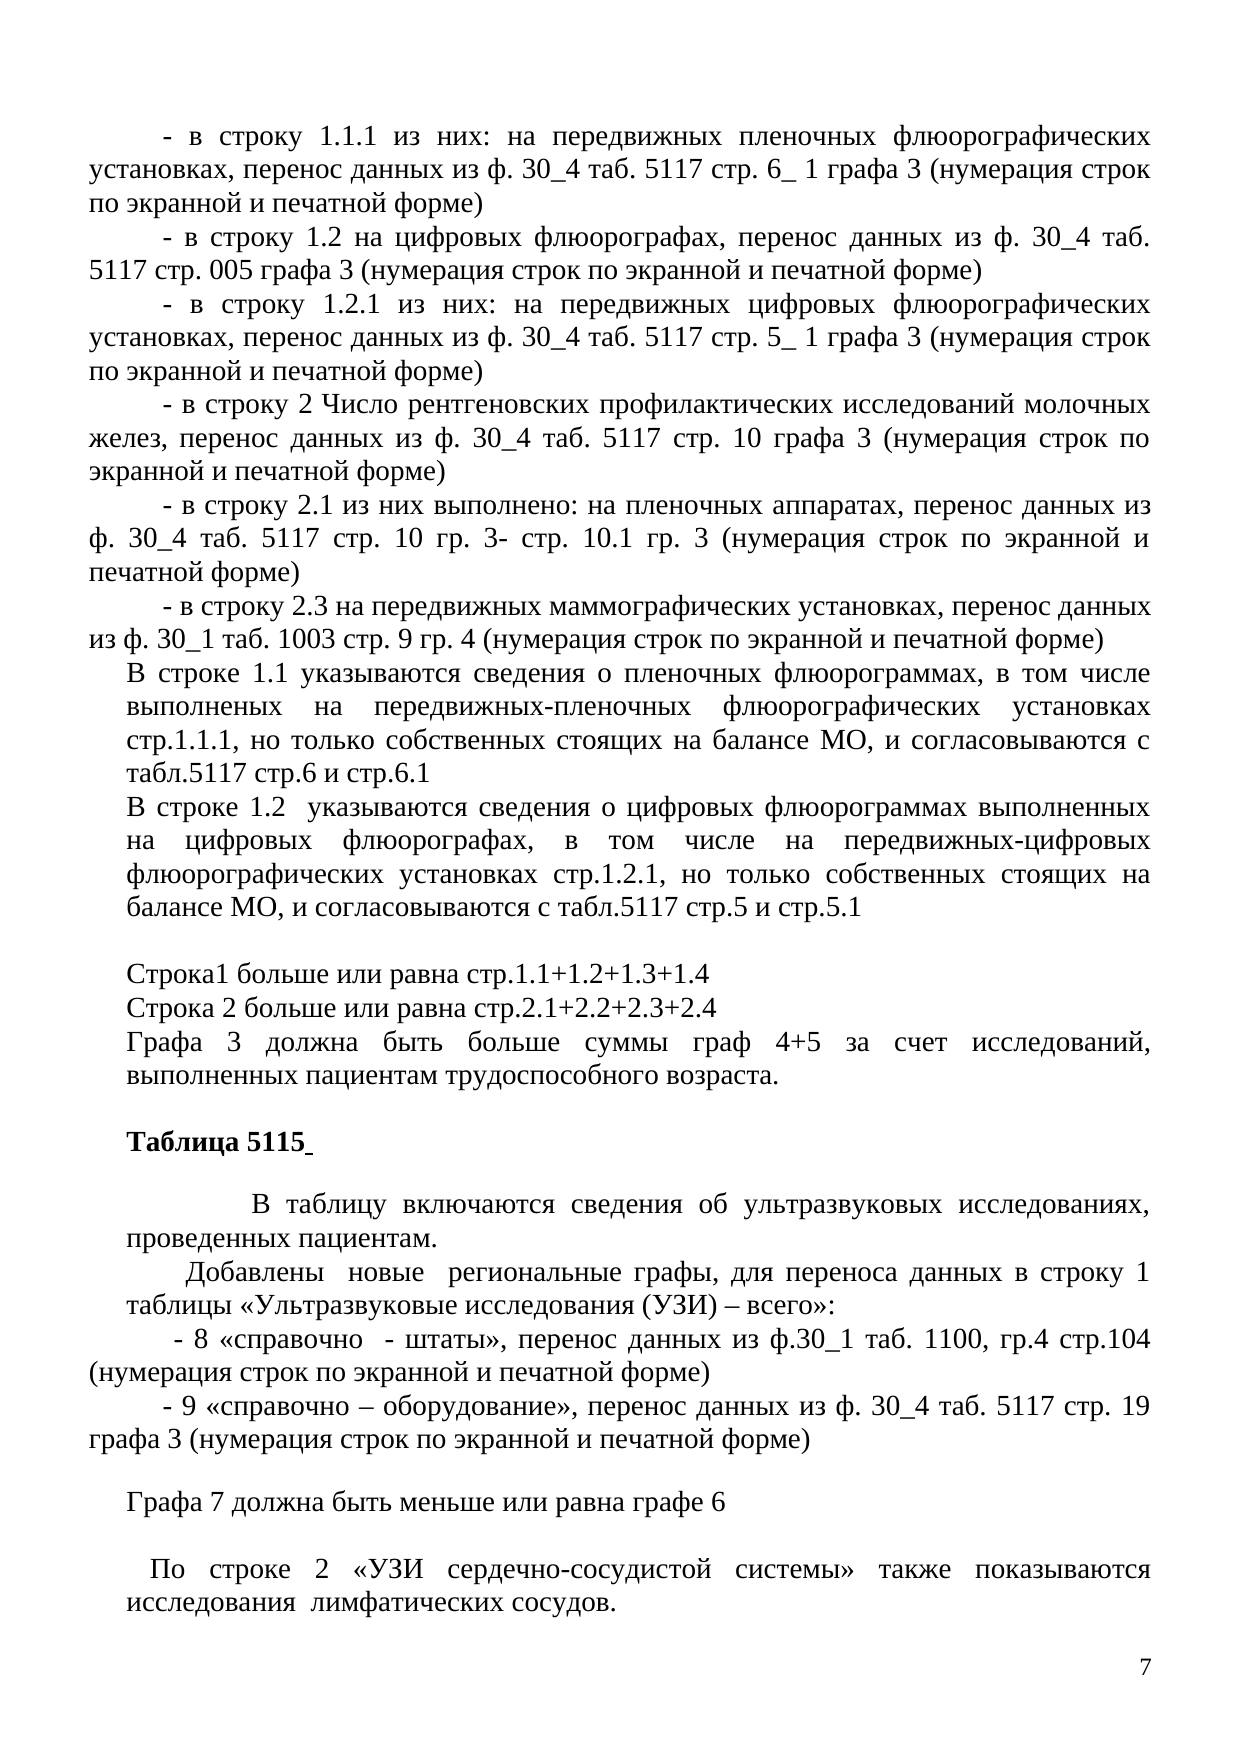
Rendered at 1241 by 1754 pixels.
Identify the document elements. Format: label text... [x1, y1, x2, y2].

text Добавлены новые региональные графы, для переноса данных в строку 1 таблицы «Ультразвуковые исследования (УЗИ) – всего»: [126, 1254, 1152, 1321]
text Графа 3 должна быть больше суммы граф 4+5 за счет исследований, выполненных пациентам трудоспособного возраста. [126, 1024, 1152, 1091]
text Графа 7 должна быть меньше или равна графе 6 [126, 1484, 1152, 1517]
text - в строку 1.2 на цифровых флюорографах, перенос данных из ф. 30_4 таб. 5117 стр. 005 графа 3 (нумерация строк по экранной и печатной форме) [89, 219, 1152, 286]
text - в строку 1.2.1 из них: на передвижных цифровых флюорографических установках, перенос данных из ф. 30_4 таб. 5117 стр. 5_ 1 графа 3 (нумерация строк по экранной и печатной форме) [89, 286, 1152, 386]
text Строка 2 больше или равна стр.2.1+2.2+2.3+2.4 [126, 990, 1152, 1024]
text В таблицу включаются сведения об ультразвуковых исследованиях, проведенных пациентам. [126, 1187, 1152, 1254]
text По строке 2 «УЗИ сердечно-сосудистой системы» также показываются исследования лимфатических сосудов. [126, 1551, 1152, 1618]
text - в строку 2 Число рентгеновских профилактических исследований молочных желез, перенос данных из ф. 30_4 таб. 5117 стр. 10 графа 3 (нумерация строк по экранной и печатной форме) [89, 386, 1152, 487]
text В строке 1.1 указываются сведения о пленочных флюорограммах, в том числе выполненых на передвижных-пленочных флюорографических установках стр.1.1.1, но только собственных стоящих на балансе МО, и согласовываются с табл.5117 стр.6 и стр.6.1 [126, 655, 1152, 789]
text - 9 «справочно – оборудование», перенос данных из ф. 30_4 таб. 5117 стр. 19 графа 3 (нумерация строк по экранной и печатной форме) [89, 1388, 1152, 1455]
text Строка1 больше или равна стр.1.1+1.2+1.3+1.4 [126, 957, 1152, 990]
text В строке 1.2 указываются сведения о цифровых флюорограммах выполненных на цифровых флюорографах, в том числе на передвижных-цифровых флюорографических установках стр.1.2.1, но только собственных стоящих на балансе МО, и согласовываются с табл.5117 стр.5 и стр.5.1 [126, 789, 1152, 923]
text - в строку 2.3 на передвижных маммографических установках, перенос данных из ф. 30_1 таб. 1003 стр. 9 гр. 4 (нумерация строк по экранной и печатной форме) [89, 588, 1152, 655]
text - 8 «справочно - штаты», перенос данных из ф.30_1 таб. 1100, гр.4 стр.104 (нумерация строк по экранной и печатной форме) [89, 1321, 1152, 1388]
text - в строку 2.1 из них выполнено: на пленочных аппаратах, перенос данных из ф. 30_4 таб. 5117 стр. 10 гр. 3- стр. 10.1 гр. 3 (нумерация строк по экранной и печатной форме) [89, 487, 1152, 588]
text - в строку 1.1.1 из них: на передвижных пленочных флюорографических установках, перенос данных из ф. 30_4 таб. 5117 стр. 6_ 1 графа 3 (нумерация строк по экранной и печатной форме) [89, 118, 1152, 219]
text Таблица 5115 [126, 1124, 1152, 1158]
